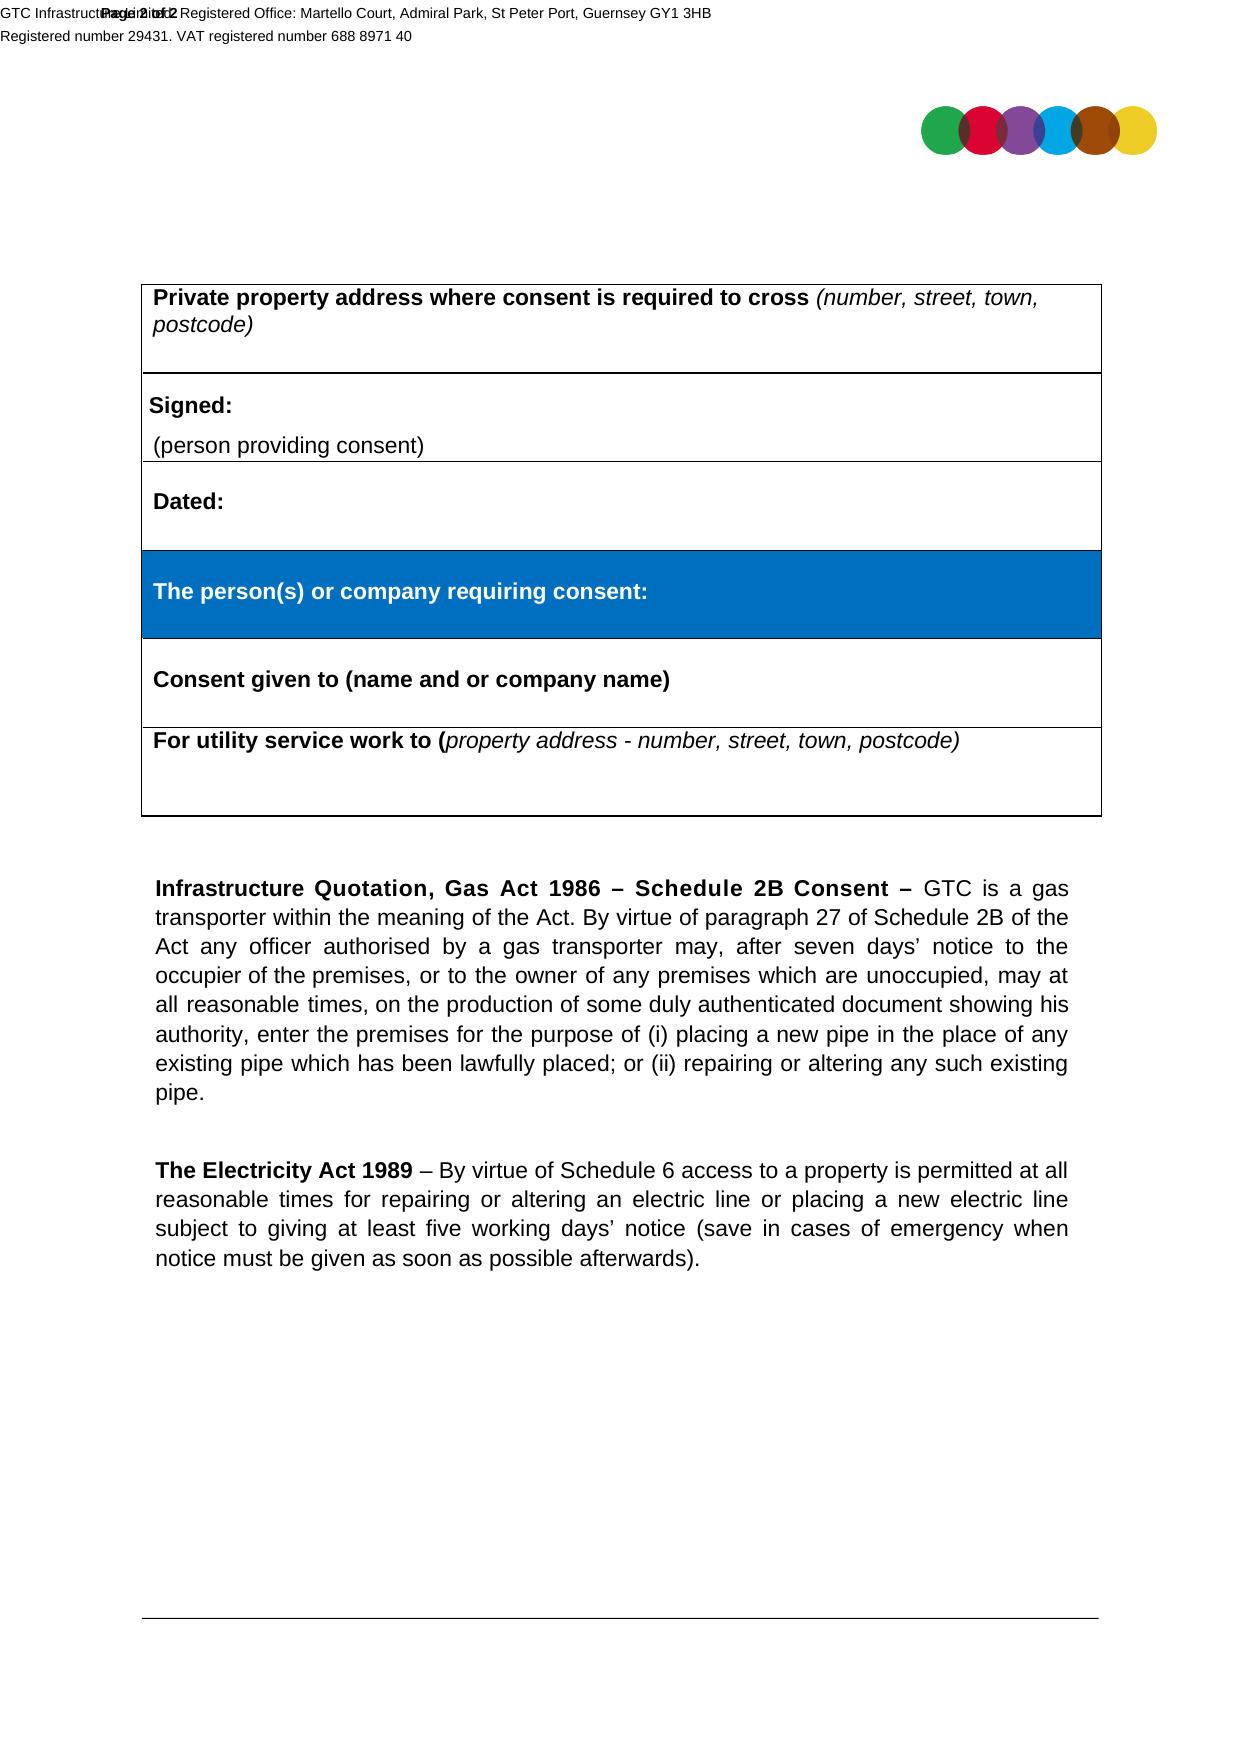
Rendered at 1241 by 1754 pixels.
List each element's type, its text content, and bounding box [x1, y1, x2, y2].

table_header Private property address where consent is required to cross (number, street, town, postcode) [142, 285, 1101, 372]
table_cell The person(s) or company requiring consent: [142, 551, 1101, 638]
text The Electricity Act 1989 – By virtue of Schedule 6 access to a property is permitted at all reasonable times for repairing or altering an electric line or placing a new electric line subject to giving at least five working days’ notice (save in cases of emergency when notice must be given as soon as possible afterwards). [155, 1155, 1069, 1272]
text Infrastructure Quotation, Gas Act 1986 – Schedule 2B Consent – GTC is a gas transporter within the meaning of the Act. By virtue of paragraph 27 of Schedule 2B of the Act any officer authorised by a gas transporter may, after seven days’ notice to the occupier of the premises, or to the owner of any premises which are unoccupied, may at all reasonable times, on the production of some duly authenticated document showing his authority, enter the premises for the purpose of (i) placing a new pipe in the place of any existing pipe which has been lawfully placed; or (ii) repairing or altering any such existing pipe. [155, 873, 1069, 1106]
picture [921, 106, 1050, 155]
table_cell Consent given to (name and or company name) [142, 639, 1101, 727]
table_cell Signed: (person providing consent) [142, 373, 1101, 461]
table_cell For utility service work to (property address - number, street, town, postcode) [142, 728, 1101, 815]
table_cell Dated: [142, 462, 1101, 549]
picture [1066, 106, 1157, 155]
